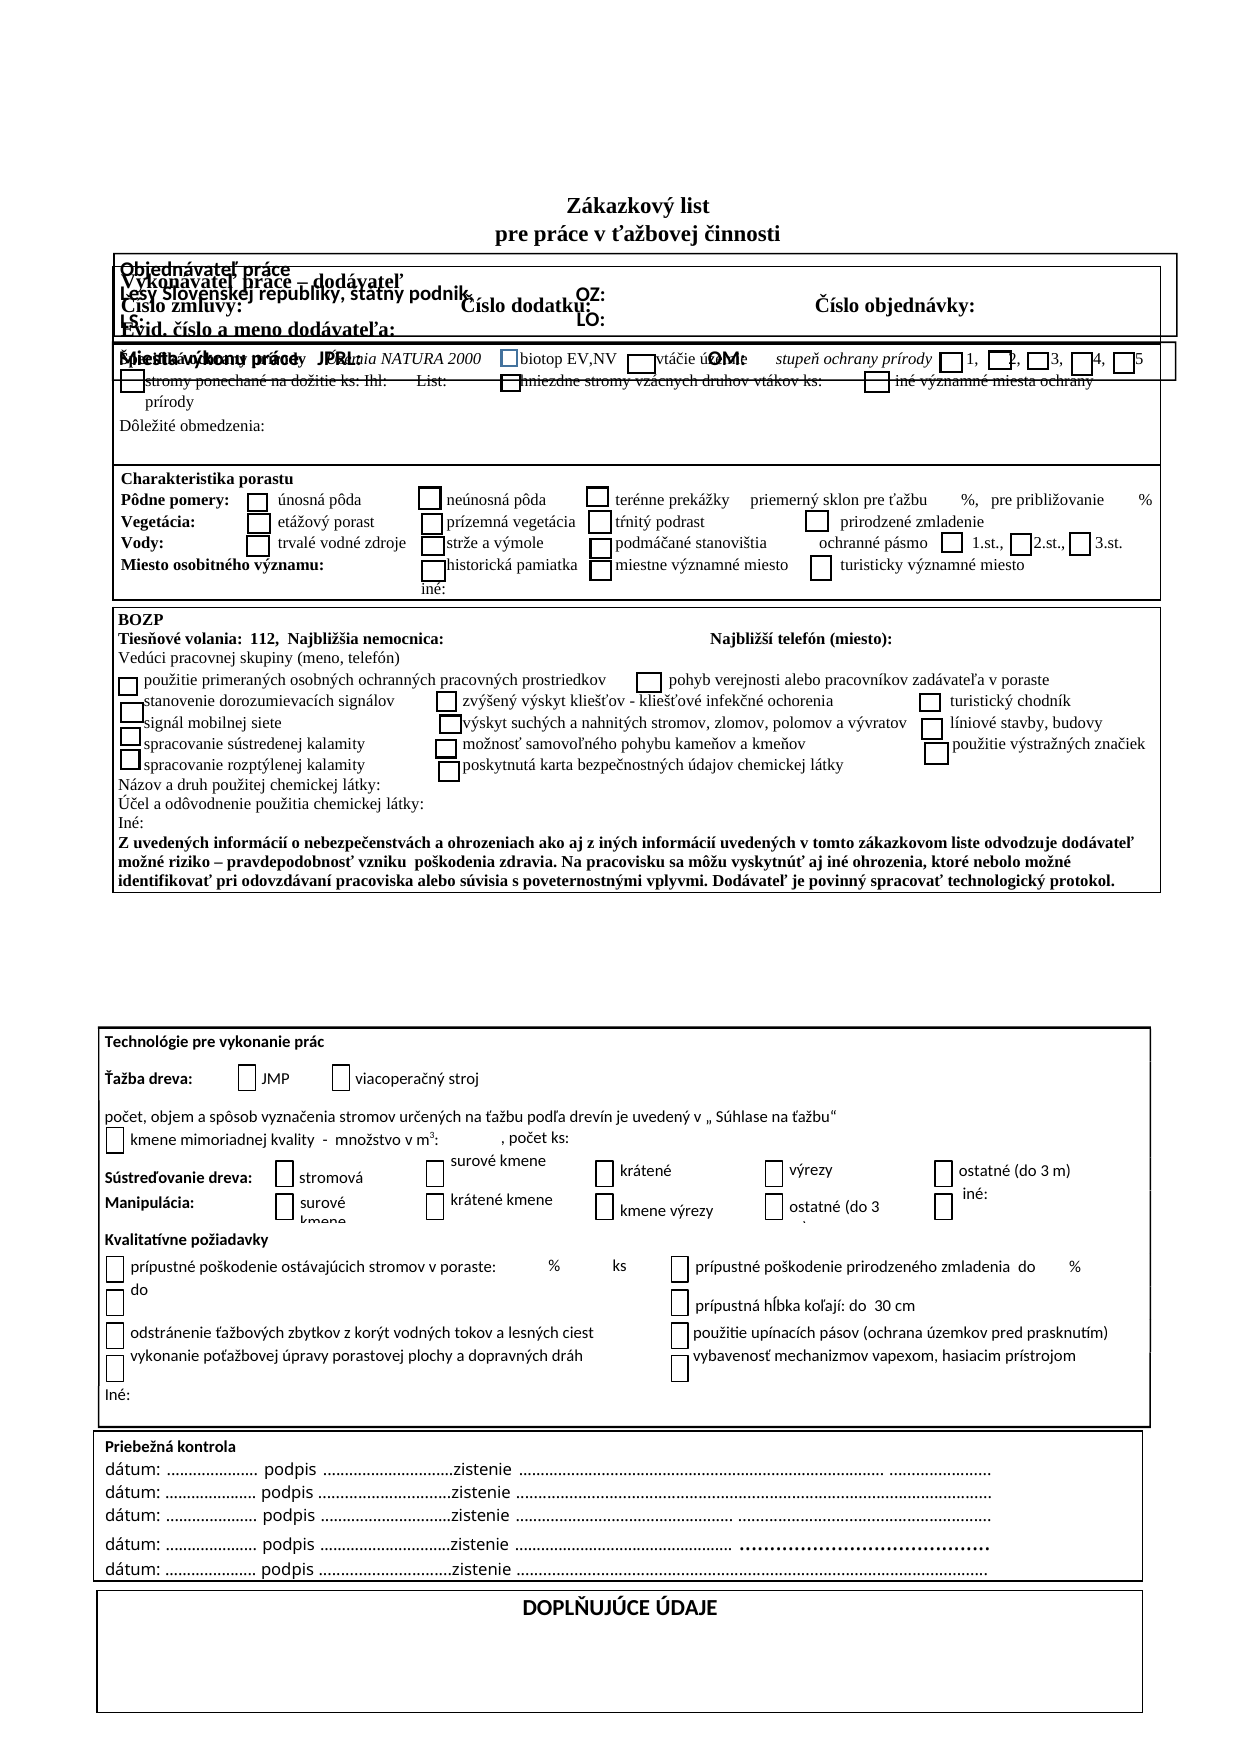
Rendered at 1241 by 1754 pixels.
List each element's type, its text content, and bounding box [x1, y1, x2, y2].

table_cell Špecifiká ochrany prírody Územia NATURA 2000 biotop EV,NV vtáčie územie stupeň ochrany prírody 1, 2, 3, 4, 5 stromy ponechané na dožitie ks: Ihl: List: hniezdne stromy vzácnych druhov vtákov ks: iné významné miesta ochrany prírody Dôležité obmedzenia: [114, 345, 1160, 379]
table_cell BOZP Tiesňové volania: 112, Najbližšia nemocnica: Najbližší telefón (miesto): Vedúci pracovnej skupiny (meno, telefón) použitie primeraných osobných ochranných pracovných prostriedkov pohyb verejnosti alebo pracovníkov zadávateľa v poraste stanovenie dorozumievacích signálov zvýšený výskyt kliešťov - kliešťové infekčné ochorenia turistický chodník signál mobilnej siete výskyt suchých a nahnitých stromov, zlomov, polomov a vývratov líniové stavby, budovy spracovanie sústredenej kalamity možnosť samovoľného pohybu kameňov a kmeňov použitie výstražných značiek spracovanie rozptýlenej kalamity poskytnutá karta bezpečnostných údajov chemickej látky Názov a druh použitej chemickej látky: Účel a odôvodnenie použitia chemickej látky: Iné: Z uvedených informácií o nebezpečenstvách a ohrozeniach ako aj z iných informácií uvedených v tomto zákazkovom liste odvodzuje dodávateľ možné riziko – pravdepodobnosť vzniku poškodenia zdravia. Na pracovisku sa môžu vyskytnúť aj iné ohrozenia, ktoré nebolo možné identifikovať pri odovzdávaní pracoviska alebo súvisia s poveternostnými vplyvmi. Dodávateľ je povinný spracovať technologický protokol. [114, 608, 1160, 891]
text pre práce v ťažbovej činnosti [98, 221, 1178, 247]
table_cell Charakteristika porastu Pôdne pomery: únosná pôda neúnosná pôda terénne prekážky priemerný sklon pre ťažbu %, pre približovanie % Vegetácia: etážový porast prízemná vegetácia tŕnitý podrast prirodzené zmladenie Vody: trvalé vodné zdroje strže a výmole podmáčané stanovištia ochranné pásmo 1.st., 2.st., 3.st. Miesto osobitného významu: historická pamiatka miestne významné miesto turisticky významné miesto iné: [114, 466, 1160, 599]
table_cell [113, 601, 1161, 607]
table_cell Špecifiká ochrany prírody Územia NATURA 2000 biotop EV,NV vtáčie územie stupeň ochrany prírody 1, 2, 3, 4, 5 stromy ponechané na dožitie ks: Ihl: List: hniezdne stromy vzácnych druhov vtákov ks: iné významné miesta ochrany prírody Dôležité obmedzenia: [114, 381, 1160, 464]
text Zákazkový list [98, 192, 1178, 218]
table_header Vykonávateľ práce – dodávateľ Číslo zmluvy: Číslo dodatku: Číslo objednávky: Evid. číslo a meno dodávateľa: [115, 267, 1160, 335]
